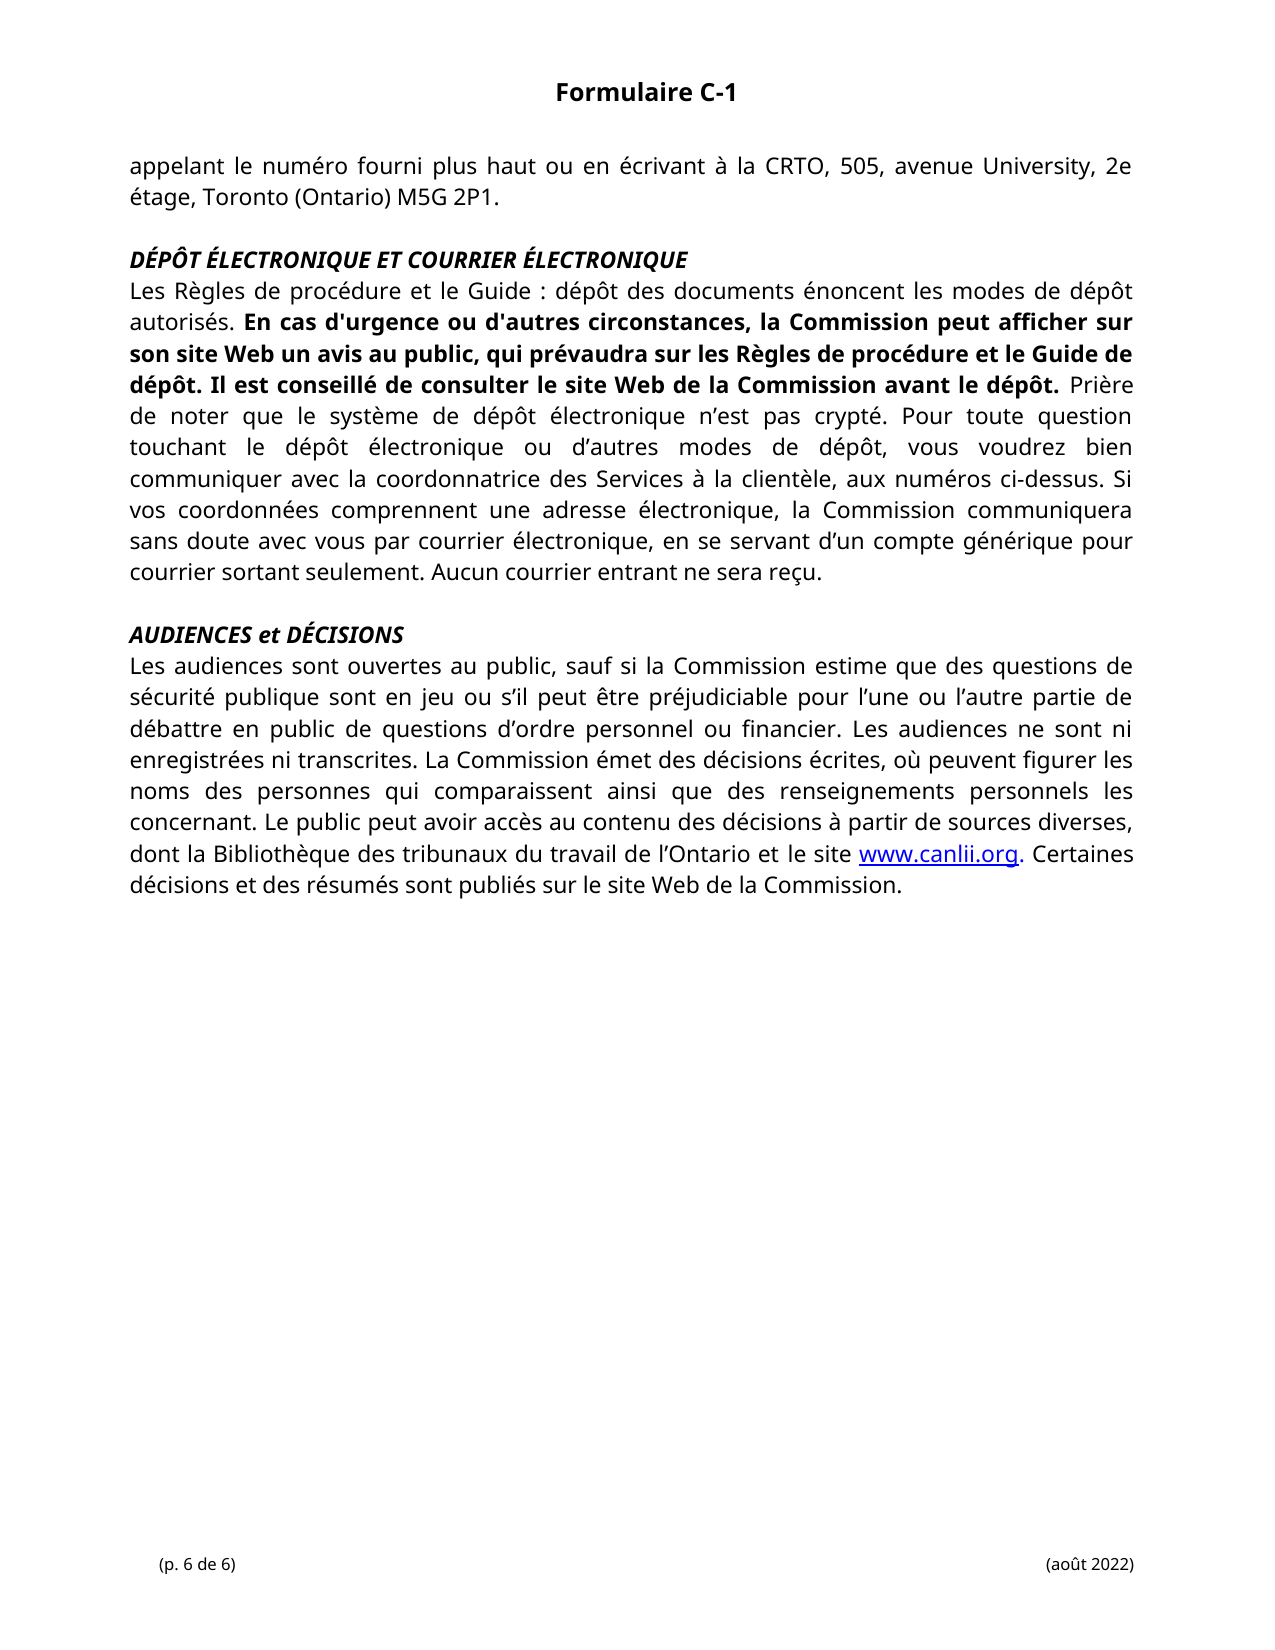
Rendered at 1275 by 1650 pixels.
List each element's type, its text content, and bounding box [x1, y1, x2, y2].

text Les Règles de procédure et le Guide : dépôt des documents énoncent les modes de dépôt autorisés. En cas d'urgence ou d'autres circonstances, la Commission peut afficher sur son site Web un avis au public, qui prévaudra sur les Règles de procédure et le Guide de dépôt. Il est conseillé de consulter le site Web de la Commission avant le dépôt. Prière de noter que le système de dépôt électronique n’est pas crypté. Pour toute question touchant le dépôt électronique ou d’autres modes de dépôt, vous voudrez bien communiquer avec la coordonnatrice des Services à la clientèle, aux numéros ci-dessus. Si vos coordonnées comprennent une adresse électronique, la Commission communiquera sans doute avec vous par courrier électronique, en se servant d’un compte générique pour courrier sortant seulement. Aucun courrier entrant ne sera reçu. [129, 275, 1134, 587]
text AUDIENCES et DÉCISIONS [129, 619, 1134, 650]
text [129, 150, 1134, 212]
text Les audiences sont ouvertes au public, sauf si la Commission estime que des questions de sécurité publique sont en jeu ou s’il peut être préjudiciable pour l’une ou l’autre partie de débattre en public de questions d’ordre personnel ou financier. Les audiences ne sont ni enregistrées ni transcrites. La Commission émet des décisions écrites, où peuvent figurer les noms des personnes qui comparaissent ainsi que des renseignements personnels les concernant. Le public peut avoir accès au contenu des décisions à partir de sources diverses, dont la Bibliothèque des tribunaux du travail de l’Ontario et le site www.canlii.org. Certaines décisions et des résumés sont publiés sur le site Web de la Commission. [129, 650, 1134, 900]
text DÉPÔT ÉLECTRONIQUE ET COURRIER ÉLECTRONIQUE [129, 244, 1134, 275]
